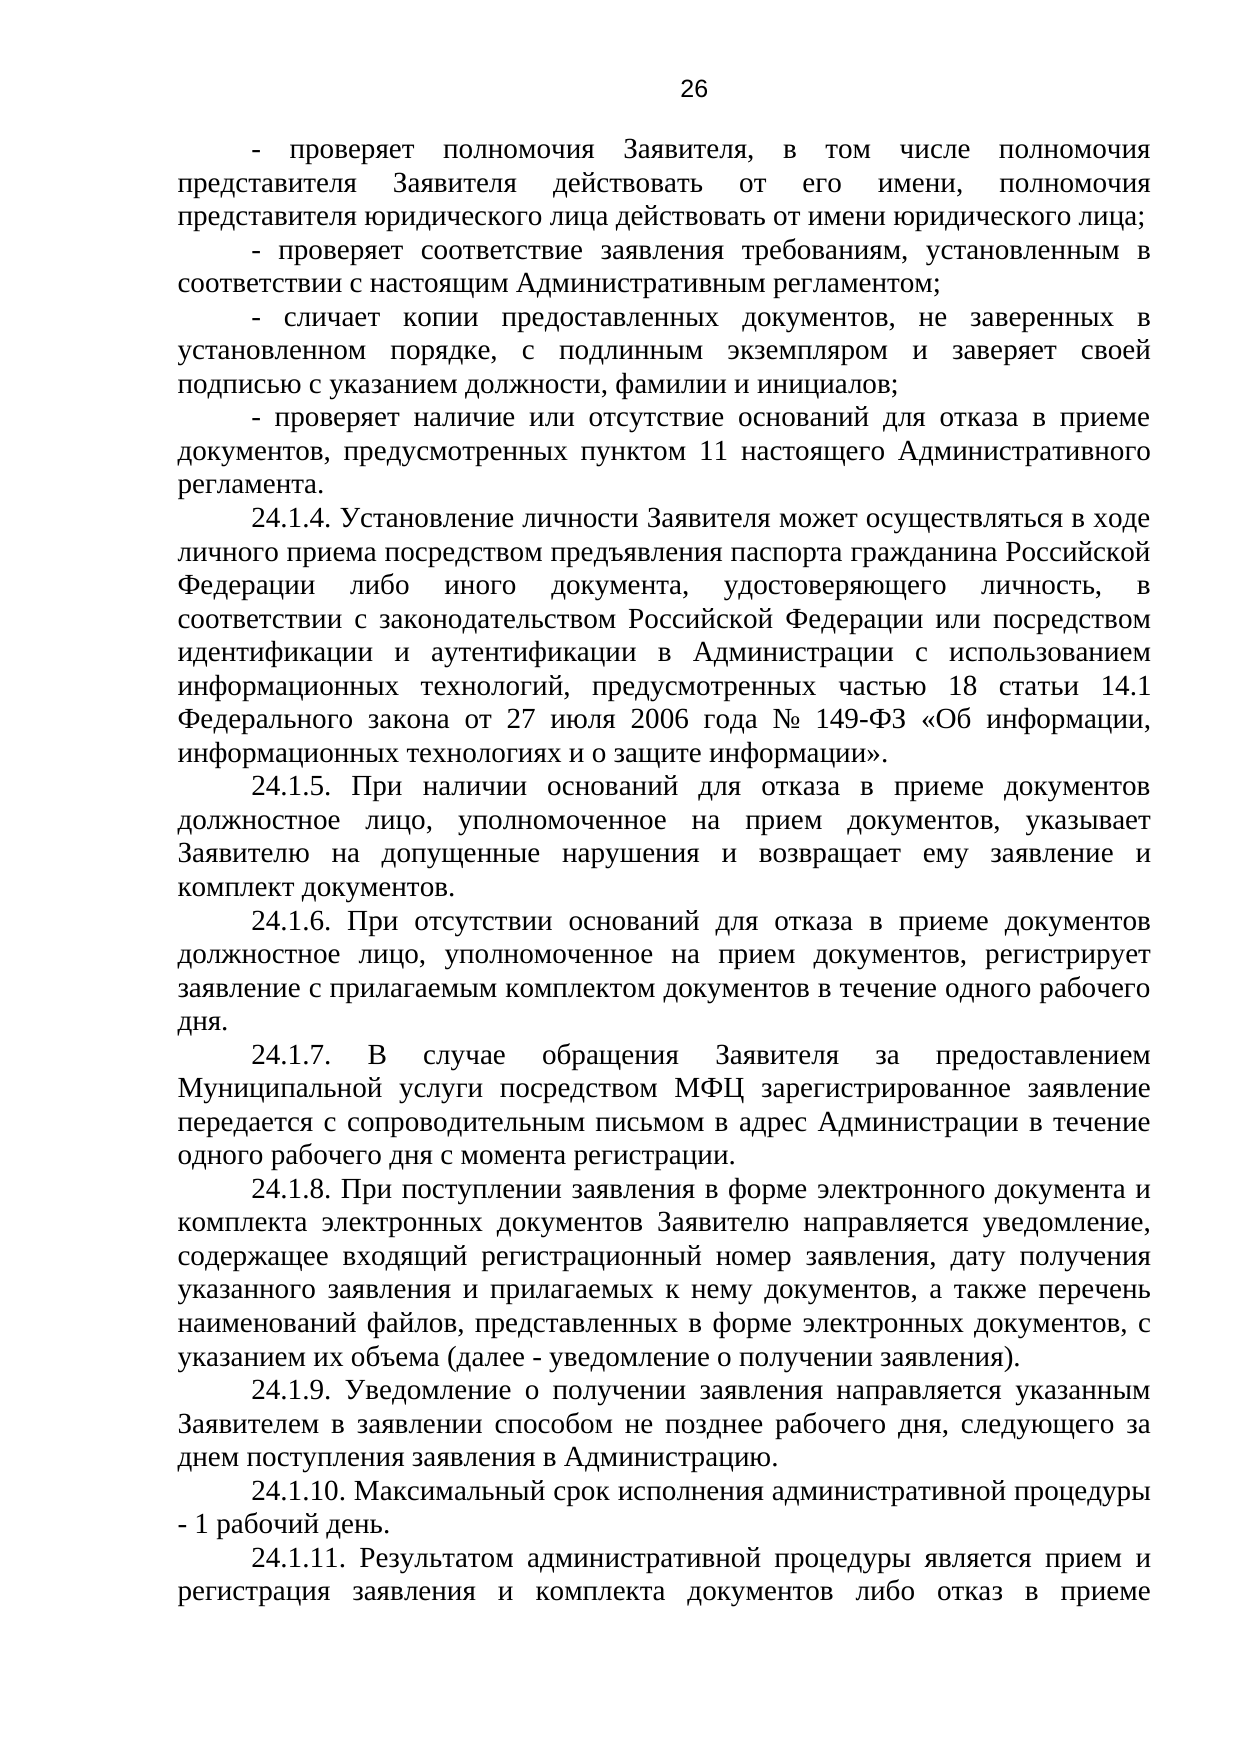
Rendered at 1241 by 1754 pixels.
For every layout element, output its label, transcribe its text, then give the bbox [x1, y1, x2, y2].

text - проверяет полномочия Заявителя, в том числе полномочия представителя Заявителя действовать от его имени, полномочия представителя юридического лица действовать от имени юридического лица; [177, 131, 1152, 232]
text 24.1.8. При поступлении заявления в форме электронного документа и комплекта электронных документов Заявителю направляется уведомление, содержащее входящий регистрационный номер заявления, дату получения указанного заявления и прилагаемых к нему документов, а также перечень наименований файлов, представленных в форме электронных документов, с указанием их объема (далее - уведомление о получении заявления). [177, 1171, 1152, 1372]
text - сличает копии предоставленных документов, не заверенных в установленном порядке, с подлинным экземпляром и заверяет своей подписью с указанием должности, фамилии и инициалов; [177, 299, 1152, 399]
text 24.1.9. Уведомление о получении заявления направляется указанным Заявителем в заявлении способом не позднее рабочего дня, следующего за днем поступления заявления в Администрацию. [177, 1372, 1152, 1473]
text 24.1.5. При наличии оснований для отказа в приеме документов должностное лицо, уполномоченное на прием документов, указывает Заявителю на допущенные нарушения и возвращает ему заявление и комплект документов. [177, 768, 1152, 903]
text 24.1.10. Максимальный срок исполнения административной процедуры - 1 рабочий день. [177, 1473, 1152, 1540]
text 24.1.4. Установление личности Заявителя может осуществляться в ходе личного приема посредством предъявления паспорта гражданина Российской Федерации либо иного документа, удостоверяющего личность, в соответствии с законодательством Российской Федерации или посредством идентификации и аутентификации в Администрации с использованием информационных технологий, предусмотренных частью 18 статьи 14.1 Федерального закона от 27 июля 2006 года № 149-ФЗ «Об информации, информационных технологиях и о защите информации». [177, 500, 1152, 768]
text 24.1.6. При отсутствии оснований для отказа в приеме документов должностное лицо, уполномоченное на прием документов, регистрирует заявление с прилагаемым комплектом документов в течение одного рабочего дня. [177, 903, 1152, 1037]
text - проверяет наличие или отсутствие оснований для отказа в приеме документов, предусмотренных пунктом 11 настоящего Административного регламента. [177, 399, 1152, 500]
text - проверяет соответствие заявления требованиям, установленным в соответствии с настоящим Административным регламентом; [177, 232, 1152, 299]
text 24.1.7. В случае обращения Заявителя за предоставлением Муниципальной услуги посредством МФЦ зарегистрированное заявление передается с сопроводительным письмом в адрес Администрации в течение одного рабочего дня с момента регистрации. [177, 1037, 1152, 1171]
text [177, 1540, 1152, 1607]
